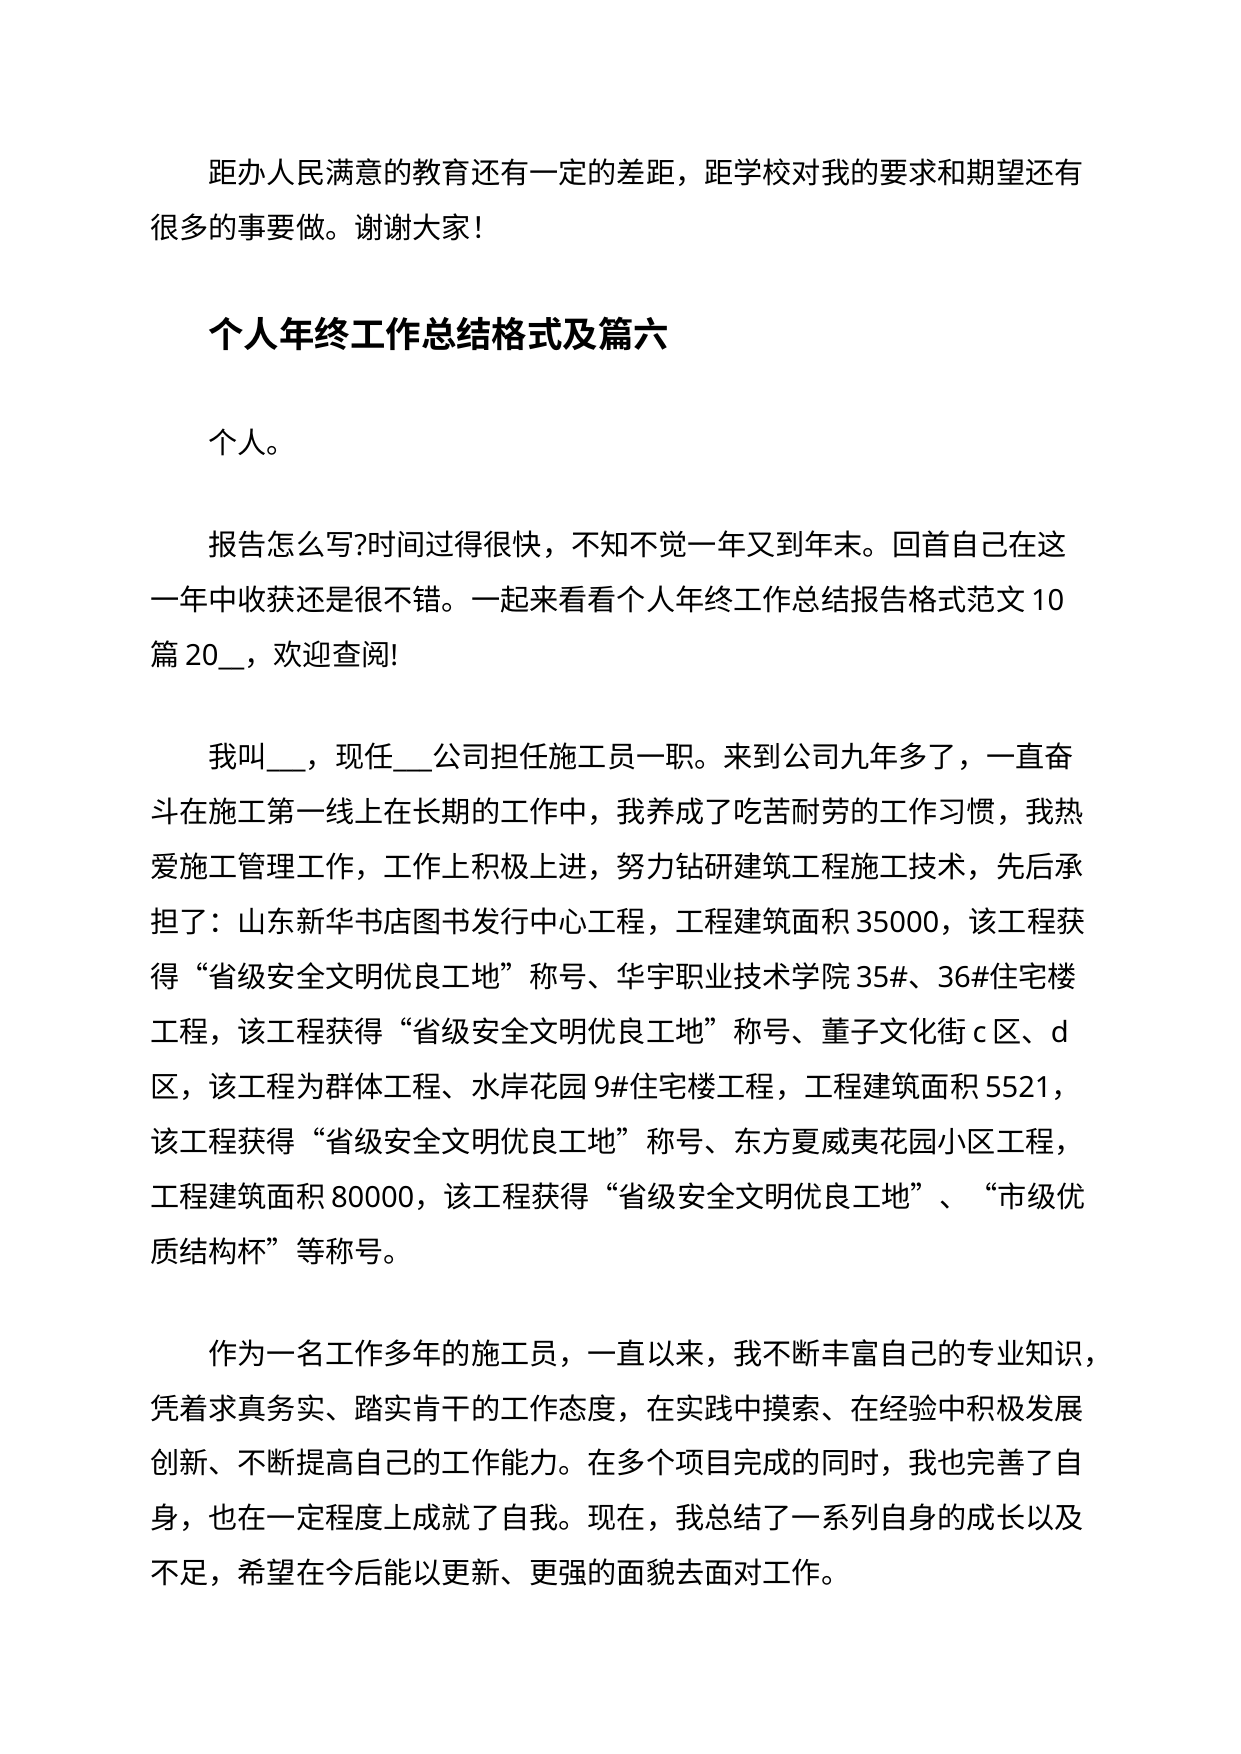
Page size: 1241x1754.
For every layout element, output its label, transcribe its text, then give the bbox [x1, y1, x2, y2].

text 作为一名工作多年的施工员，一直以来，我不断丰富自己的专业知识，凭着求真务实、踏实肯干的工作态度，在实践中摸索、在经验中积极发展创新、不断提高自己的工作能力。在多个项目完成的同时，我也完善了自身，也在一定程度上成就了自我。现在，我总结了一系列自身的成长以及不足，希望在今后能以更新、更强的面貌去面对工作。 [150, 1330, 1090, 1592]
text 个人年终工作总结格式及篇六 [150, 307, 1090, 358]
text 报告怎么写?时间过得很快，不知不觉一年又到年末。回首自己在这一年中收获还是很不错。一起来看看个人年终工作总结报告格式范文10篇20__，欢迎查阅! [150, 522, 1090, 674]
text 我叫___，现任___公司担任施工员一职。来到公司九年多了，一直奋斗在施工第一线上在长期的工作中，我养成了吃苦耐劳的工作习惯，我热爱施工管理工作，工作上积极上进，努力钻研建筑工程施工技术，先后承担了：山东新华书店图书发行中心工程，工程建筑面积35000，该工程获得“省级安全文明优良工地”称号、华宇职业技术学院35#、36#住宅楼工程，该工程获得“省级安全文明优良工地”称号、董子文化街c区、d区，该工程为群体工程、水岸花园9#住宅楼工程，工程建筑面积5521，该工程获得“省级安全文明优良工地”称号、东方夏威夷花园小区工程，工程建筑面积80000，该工程获得“省级安全文明优良工地”、“市级优质结构杯”等称号。 [150, 734, 1090, 1271]
text 个人。 [150, 420, 1090, 462]
text 距办人民满意的教育还有一定的差距，距学校对我的要求和期望还有很多的事要做。谢谢大家！ [150, 150, 1090, 247]
